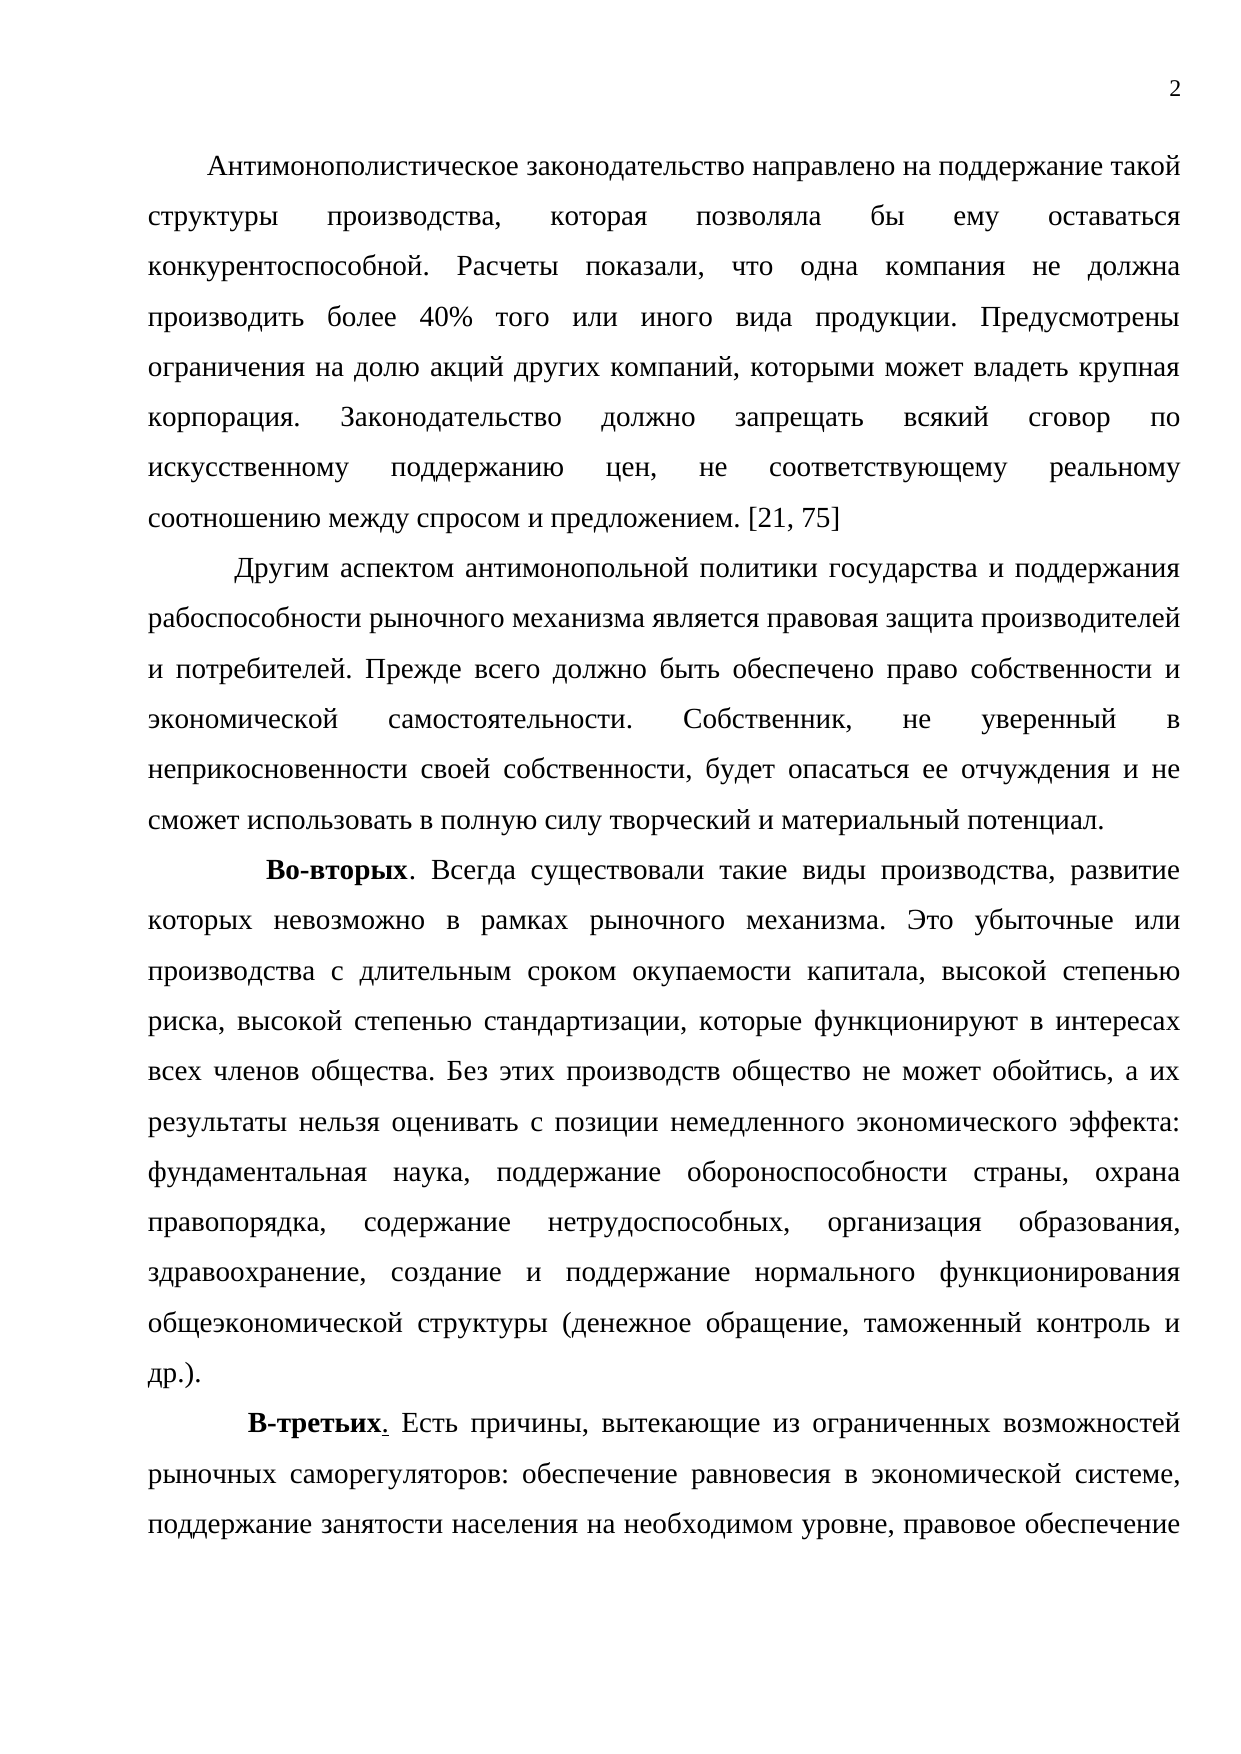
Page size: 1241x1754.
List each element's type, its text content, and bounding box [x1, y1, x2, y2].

text Антимонополистическое законодательство направлено на поддержание такой структуры производства, которая позволяла бы ему оставаться конкурентоспособной. Расчеты показали, что одна компания не должна производить более 40% того или иного вида продукции. Предусмотрены ограничения на долю акций других компаний, которыми может владеть крупная корпорация. Законодательство должно запрещать всякий сговор по искусственному поддержанию цен, не соответствующему реальному соотношению между спросом и предложением. [21, 75] [148, 148, 1181, 533]
text Другим аспектом антимонопольной политики государства и поддержания рабоспособности рыночного механизма является правовая защита производителей и потребителей. Прежде всего должно быть обеспечено право собственности и экономической самостоятельности. Собственник, не уверенный в неприкосновенности своей собственности, будет опасаться ее отчуждения и не сможет использовать в полную силу творческий и материальный потенциал. [148, 550, 1181, 835]
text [148, 1406, 1181, 1540]
text Во-вторых. Всегда существовали такие виды производства, развитие которых невозможно в рамках рыночного механизма. Это убыточные или производства с длительным сроком окупаемости капитала, высокой степенью риска, высокой степенью стандартизации, которые функционируют в интересах всех членов общества. Без этих производств общество не может обойтись, а их результаты нельзя оценивать с позиции немедленного экономического эффекта: фундаментальная наука, поддержание обороноспособности страны, охрана правопорядка, содержание нетрудоспособных, организация образования, здравоохранение, создание и поддержание нормального функционирования общеэкономической структуры (денежное обращение, таможенный контроль и др.). [148, 852, 1181, 1389]
